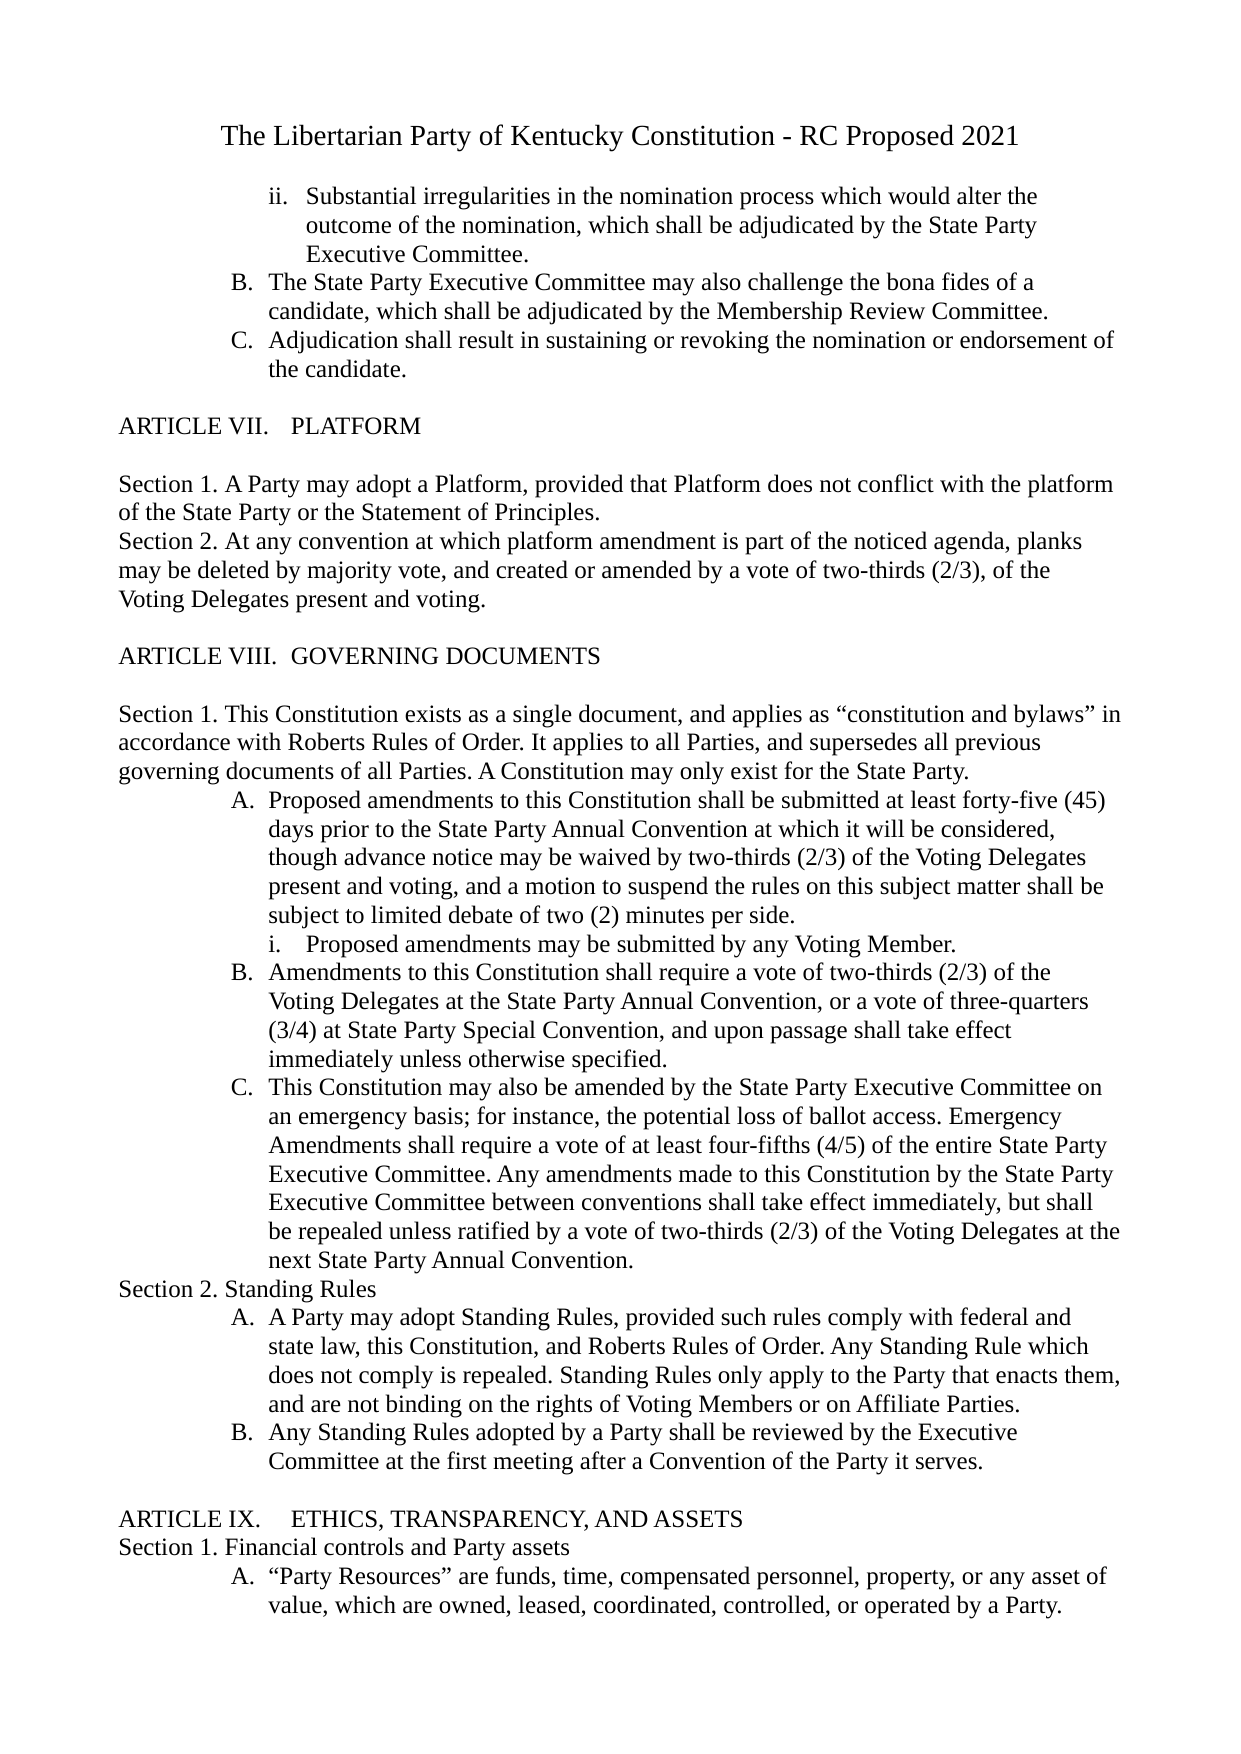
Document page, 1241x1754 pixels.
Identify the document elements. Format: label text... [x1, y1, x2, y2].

list Financial controls and Party assets [118, 1532, 1122, 1561]
list PLATFORM [118, 411, 1122, 440]
list Amendments to this Constitution shall require a vote of two-thirds (2/3) of the Voting Delegates at the State Party Annual Convention, or a vote of three-quarters (3/4) at State Party Special Convention, and upon passage shall take effect immediately unless otherwise specified. [231, 957, 1122, 1072]
list This Constitution exists as a single document, and applies as “constitution and bylaws” in accordance with Roberts Rules of Order. It applies to all Parties, and supersedes all previous governing documents of all Parties. A Constitution may only exist for the State Party. [118, 699, 1122, 785]
list Adjudication shall result in sustaining or revoking the nomination or endorsement of the candidate. [231, 325, 1122, 382]
list The State Party Executive Committee may also challenge the bona fides of a candidate, which shall be adjudicated by the Membership Review Committee. [231, 267, 1122, 325]
list A Party may adopt Standing Rules, provided such rules comply with federal and state law, this Constitution, and Roberts Rules of Order. Any Standing Rule which does not comply is repealed. Standing Rules only apply to the Party that enacts them, and are not binding on the rights of Voting Members or on Affiliate Parties. [231, 1302, 1122, 1417]
list “Party Resources” are funds, time, compensated personnel, property, or any asset of value, which are owned, leased, coordinated, controlled, or operated by a Party. [231, 1561, 1122, 1619]
list Proposed amendments to this Constitution shall be submitted at least forty-five (45) days prior to the State Party Annual Convention at which it will be considered, though advance notice may be waived by two-thirds (2/3) of the Voting Delegates present and voting, and a motion to suspend the rules on this subject matter shall be subject to limited debate of two (2) minutes per side. [231, 785, 1122, 929]
list Proposed amendments may be submitted by any Voting Member. [268, 929, 1122, 957]
list ETHICS, TRANSPARENCY, AND ASSETS [118, 1504, 1122, 1532]
list Standing Rules [118, 1274, 1122, 1302]
list Substantial irregularities in the nomination process which would alter the outcome of the nomination, which shall be adjudicated by the State Party Executive Committee. [268, 181, 1122, 267]
list GOVERNING DOCUMENTS [118, 641, 1122, 670]
list A Party may adopt a Platform, provided that Platform does not conflict with the platform of the State Party or the Statement of Principles. [118, 469, 1122, 526]
list At any convention at which platform amendment is part of the noticed agenda, planks may be deleted by majority vote, and created or amended by a vote of two-thirds (2/3), of the Voting Delegates present and voting. [118, 526, 1122, 612]
list Any Standing Rules adopted by a Party shall be reviewed by the Executive Committee at the first meeting after a Convention of the Party it serves. [231, 1417, 1122, 1475]
list This Constitution may also be amended by the State Party Executive Committee on an emergency basis; for instance, the potential loss of ballot access. Emergency Amendments shall require a vote of at least four-fifths (4/5) of the entire State Party Executive Committee. Any amendments made to this Constitution by the State Party Executive Committee between conventions shall take effect immediately, but shall be repealed unless ratified by a vote of two-thirds (2/3) of the Voting Delegates at the next State Party Annual Convention. [231, 1072, 1122, 1274]
